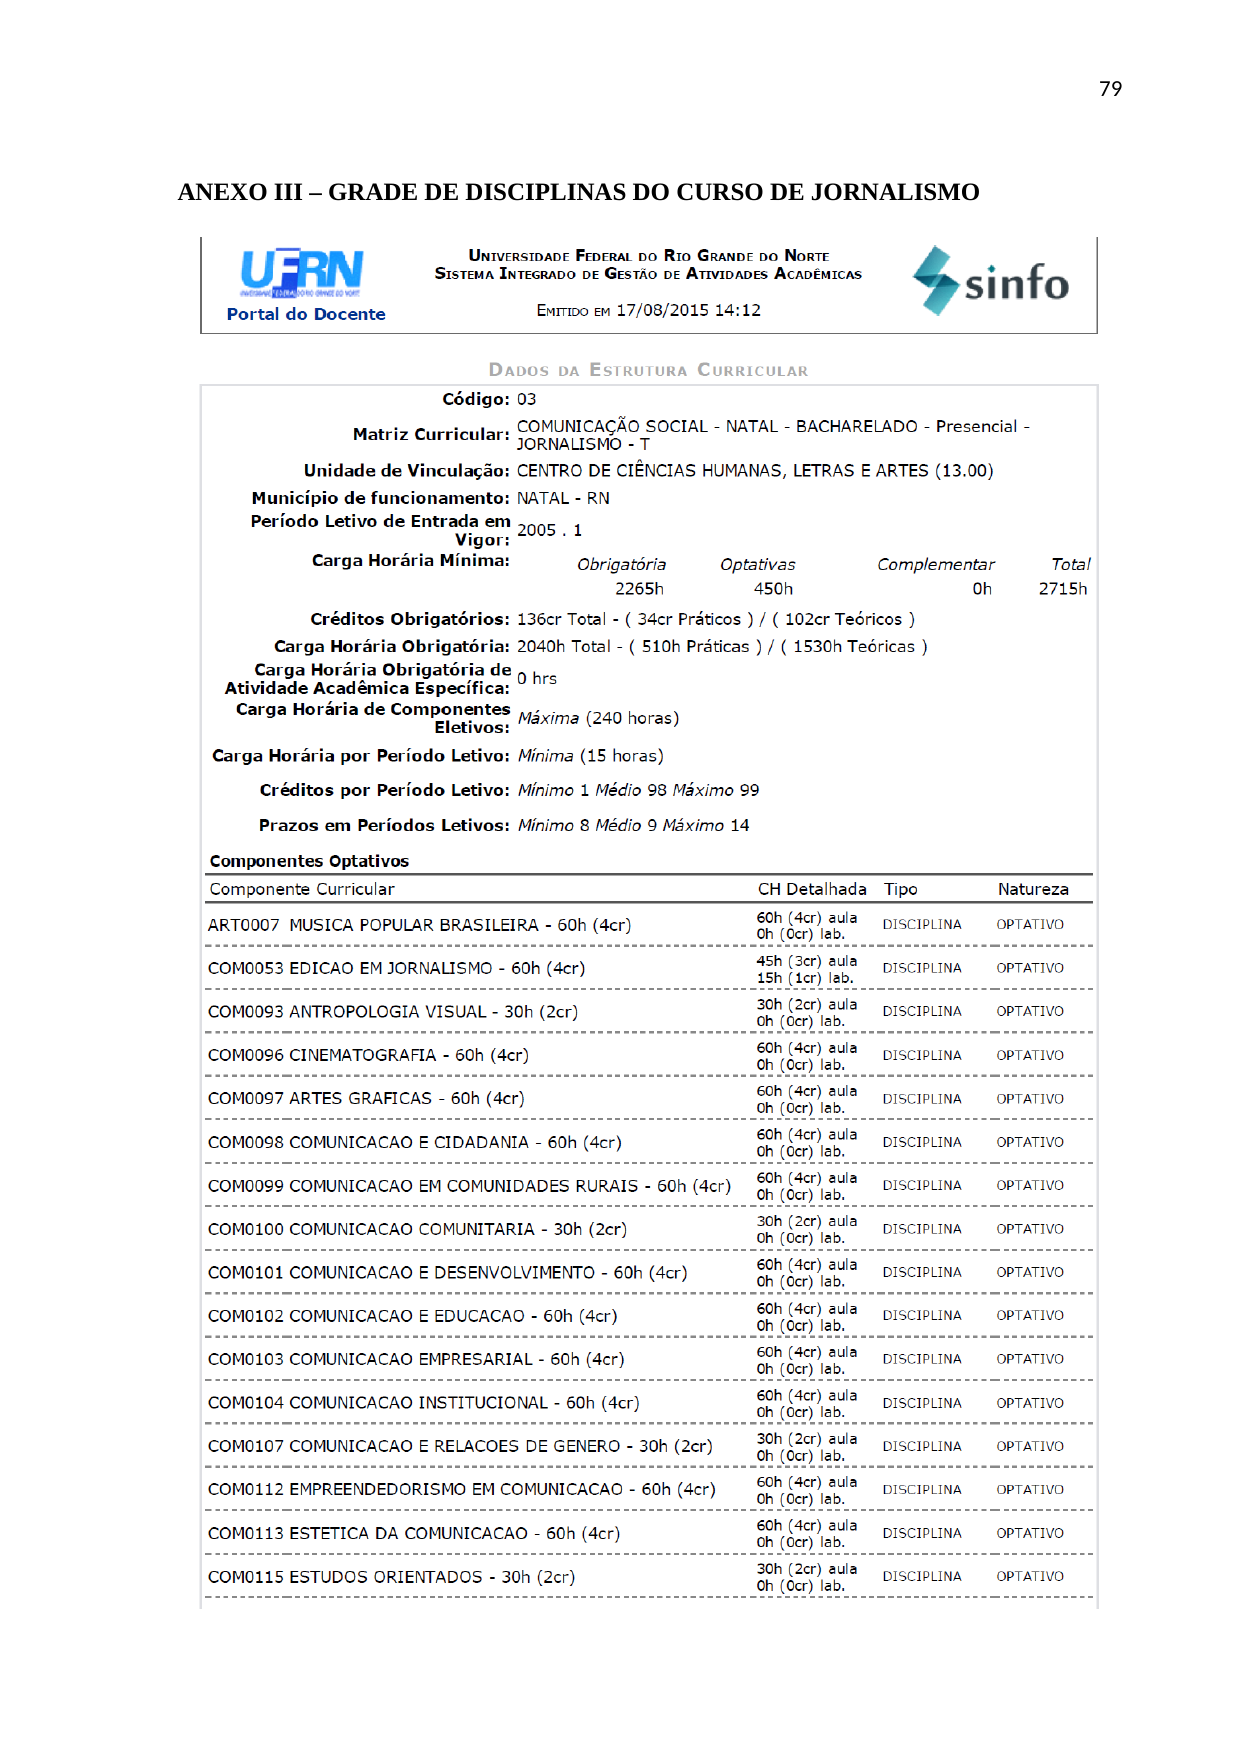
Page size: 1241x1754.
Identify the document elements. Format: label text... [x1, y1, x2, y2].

subtitle Anexo III – Grade de Disciplinas do Curso de Jornalismo [177, 177, 1122, 206]
